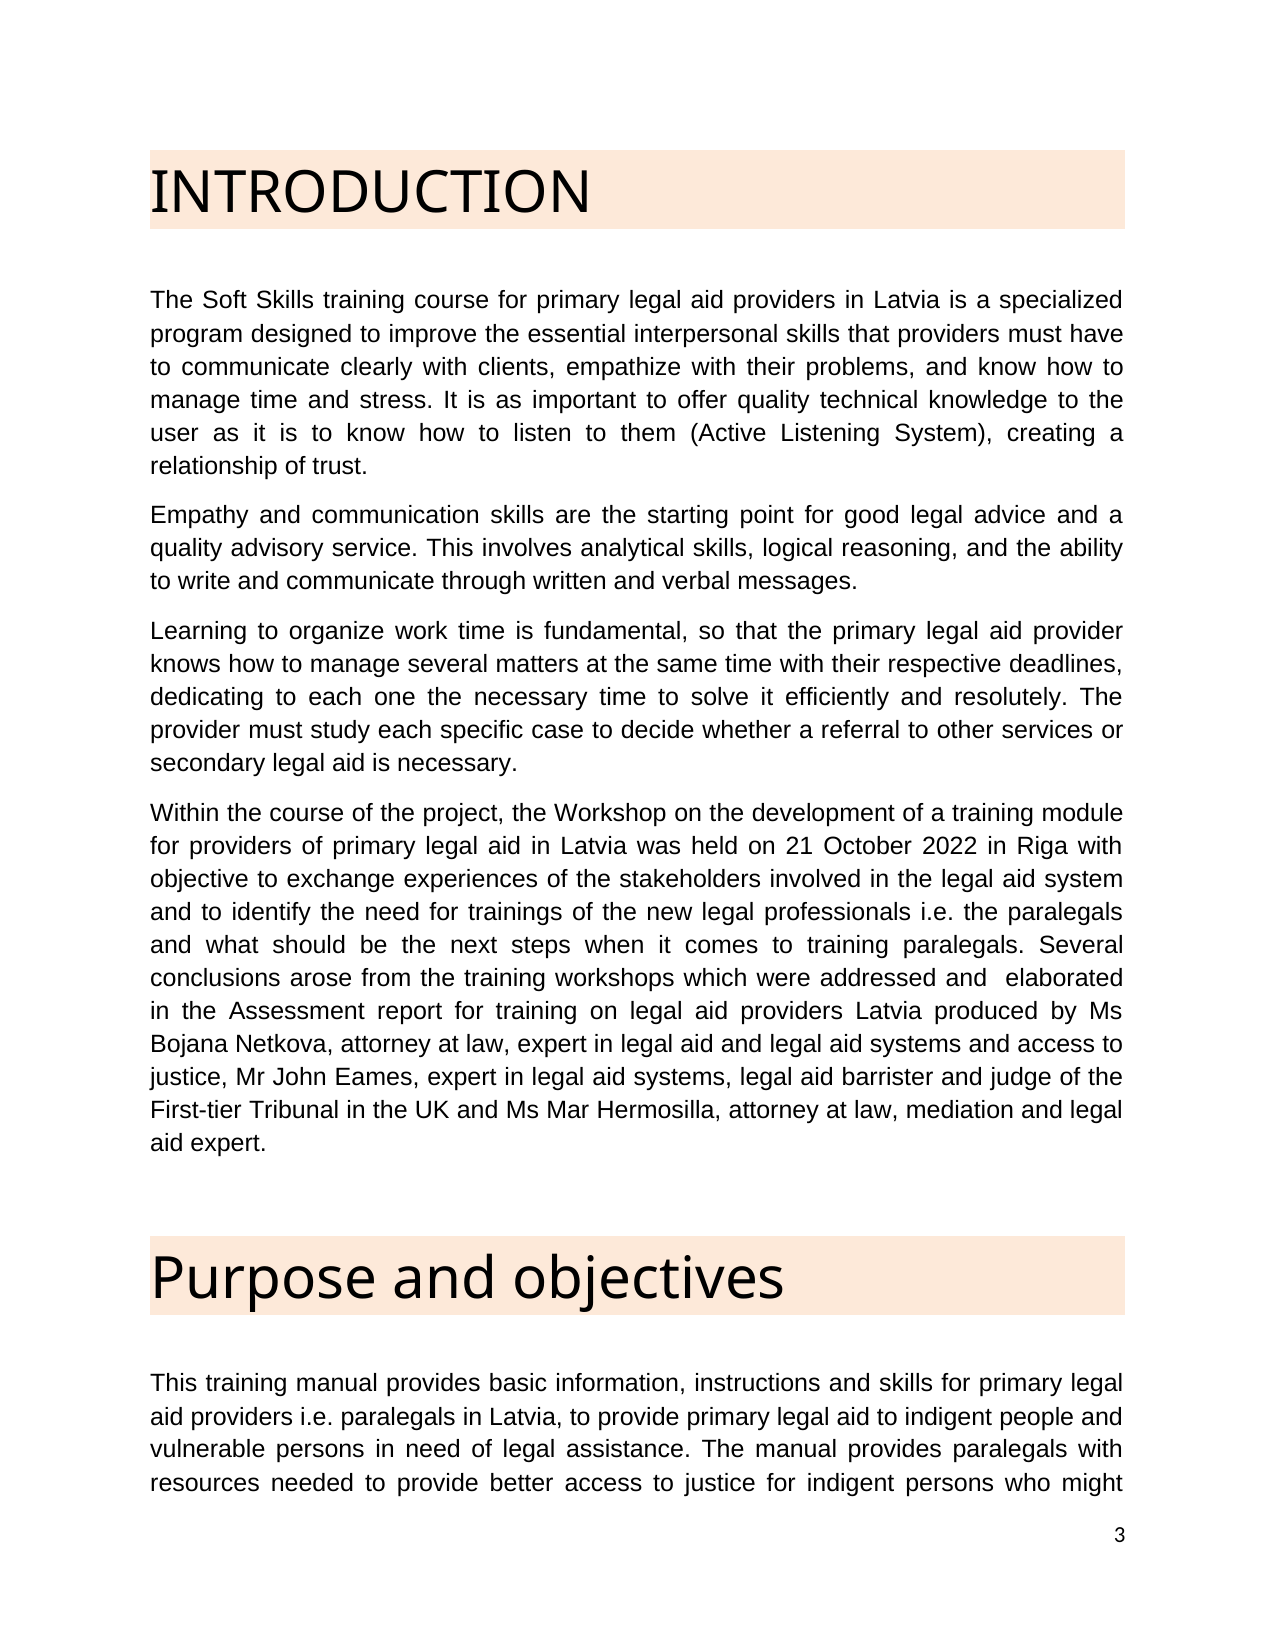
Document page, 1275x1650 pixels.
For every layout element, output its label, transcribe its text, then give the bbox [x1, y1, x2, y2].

text Empathy and communication skills are the starting point for good legal advice and a quality advisory service. This involves analytical skills, logical reasoning, and the ability to write and communicate through written and verbal messages. [150, 500, 1125, 595]
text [150, 1368, 1125, 1496]
subtitle INTRODUCTION [150, 150, 1125, 229]
text Learning to organize work time is fundamental, so that the primary legal aid provider knows how to manage several matters at the same time with their respective deadlines, dedicating to each one the necessary time to solve it efficiently and resolutely. The provider must study each specific case to decide whether a referral to other services or secondary legal aid is necessary. [150, 616, 1125, 777]
text Within the course of the project, the Workshop on the development of a training module for providers of primary legal aid in Latvia was held on 21 October 2022 in Riga with objective to exchange experiences of the stakeholders involved in the legal aid system and to identify the need for trainings of the new legal professionals i.e. the paralegals and what should be the next steps when it comes to training paralegals. Several conclusions arose from the training workshops which were addressed and elaborated in the Assessment report for training on legal aid providers Latvia produced by Ms Bojana Netkova, attorney at law, expert in legal aid and legal aid systems and access to justice, Mr John Eames, expert in legal aid systems, legal aid barrister and judge of the First-tier Tribunal in the UK and Ms Mar Hermosilla, attorney at law, mediation and legal aid expert. [150, 798, 1125, 1157]
text The Soft Skills training course for primary legal aid providers in Latvia is a specialized program designed to improve the essential interpersonal skills that providers must have to communicate clearly with clients, empathize with their problems, and know how to manage time and stress. It is as important to offer quality technical knowledge to the user as it is to know how to listen to them (Active Listening System), creating a relationship of trust. [150, 286, 1125, 479]
subtitle Purpose and objectives [150, 1236, 1125, 1315]
